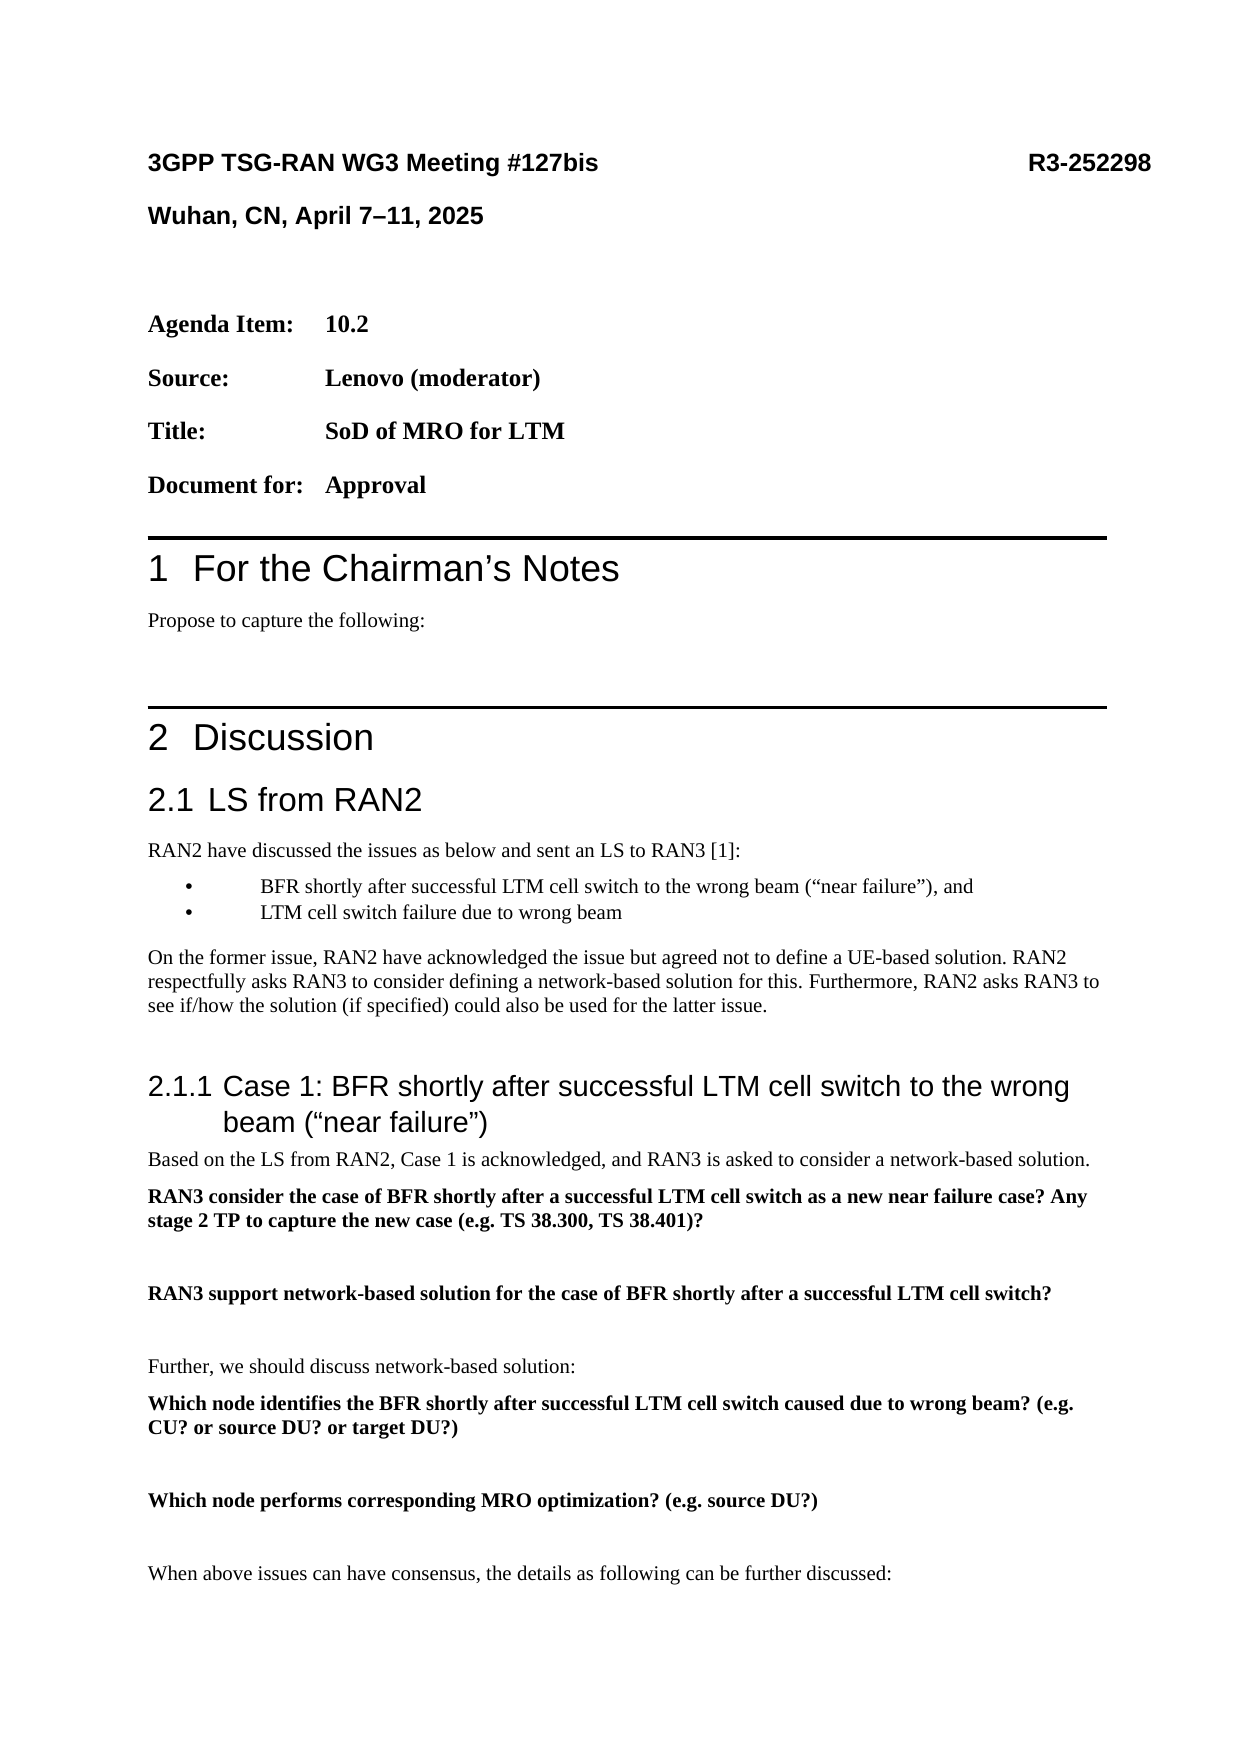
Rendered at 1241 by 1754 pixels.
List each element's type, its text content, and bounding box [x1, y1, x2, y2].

text Based on the LS from RAN2, Case 1 is acknowledged, and RAN3 is asked to consider a network-based solution. [148, 1147, 1107, 1171]
text Which node performs corresponding MRO optimization? (e.g. source DU?) [148, 1488, 1107, 1512]
text When above issues can have consensus, the details as following can be further discussed: [148, 1561, 1107, 1585]
subtitle Discussion [148, 709, 1107, 758]
text RAN3 support network-based solution for the case of BFR shortly after a successful LTM cell switch? [148, 1281, 1107, 1305]
text Agenda Item: 10.2 [148, 309, 1107, 338]
subtitle Case 1: BFR shortly after successful LTM cell switch to the wrong beam (“near failure”) [148, 1068, 1107, 1138]
text On the former issue, RAN2 have acknowledged the issue but agreed not to define a UE-based solution. RAN2 respectfully asks RAN3 to consider defining a network-based solution for this. Furthermore, RAN2 asks RAN3 to see if/how the solution (if specified) could also be used for the latter issue. [148, 945, 1107, 1017]
text Propose to capture the following: [148, 608, 1107, 632]
text RAN2 have discussed the issues as below and sent an LS to RAN3 [1]: [148, 838, 1107, 862]
text Source: Lenovo (moderator) [148, 363, 1107, 391]
text Which node identifies the BFR shortly after successful LTM cell switch caused due to wrong beam? (e.g. CU? or source DU? or target DU?) [148, 1391, 1107, 1439]
list LTM cell switch failure due to wrong beam [185, 900, 1107, 924]
subtitle LS from RAN2 [148, 780, 1107, 819]
subtitle For the Chairman’s Notes [148, 540, 1107, 589]
text Title: SoD of MRO for LTM [148, 416, 1107, 445]
text Further, we should discuss network-based solution: [148, 1354, 1107, 1378]
text RAN3 consider the case of BFR shortly after a successful LTM cell switch as a new near failure case? Any stage 2 TP to capture the new case (e.g. TS 38.300, TS 38.401)? [148, 1184, 1107, 1232]
text Document for: Approval [148, 470, 1107, 499]
text Wuhan, CN, April 7–11, 2025 [148, 201, 1107, 230]
text 3GPP TSG-RAN WG3 Meeting #127bis R3-252298 [148, 148, 1107, 176]
list BFR shortly after successful LTM cell switch to the wrong beam (“near failure”), and [185, 874, 1107, 898]
